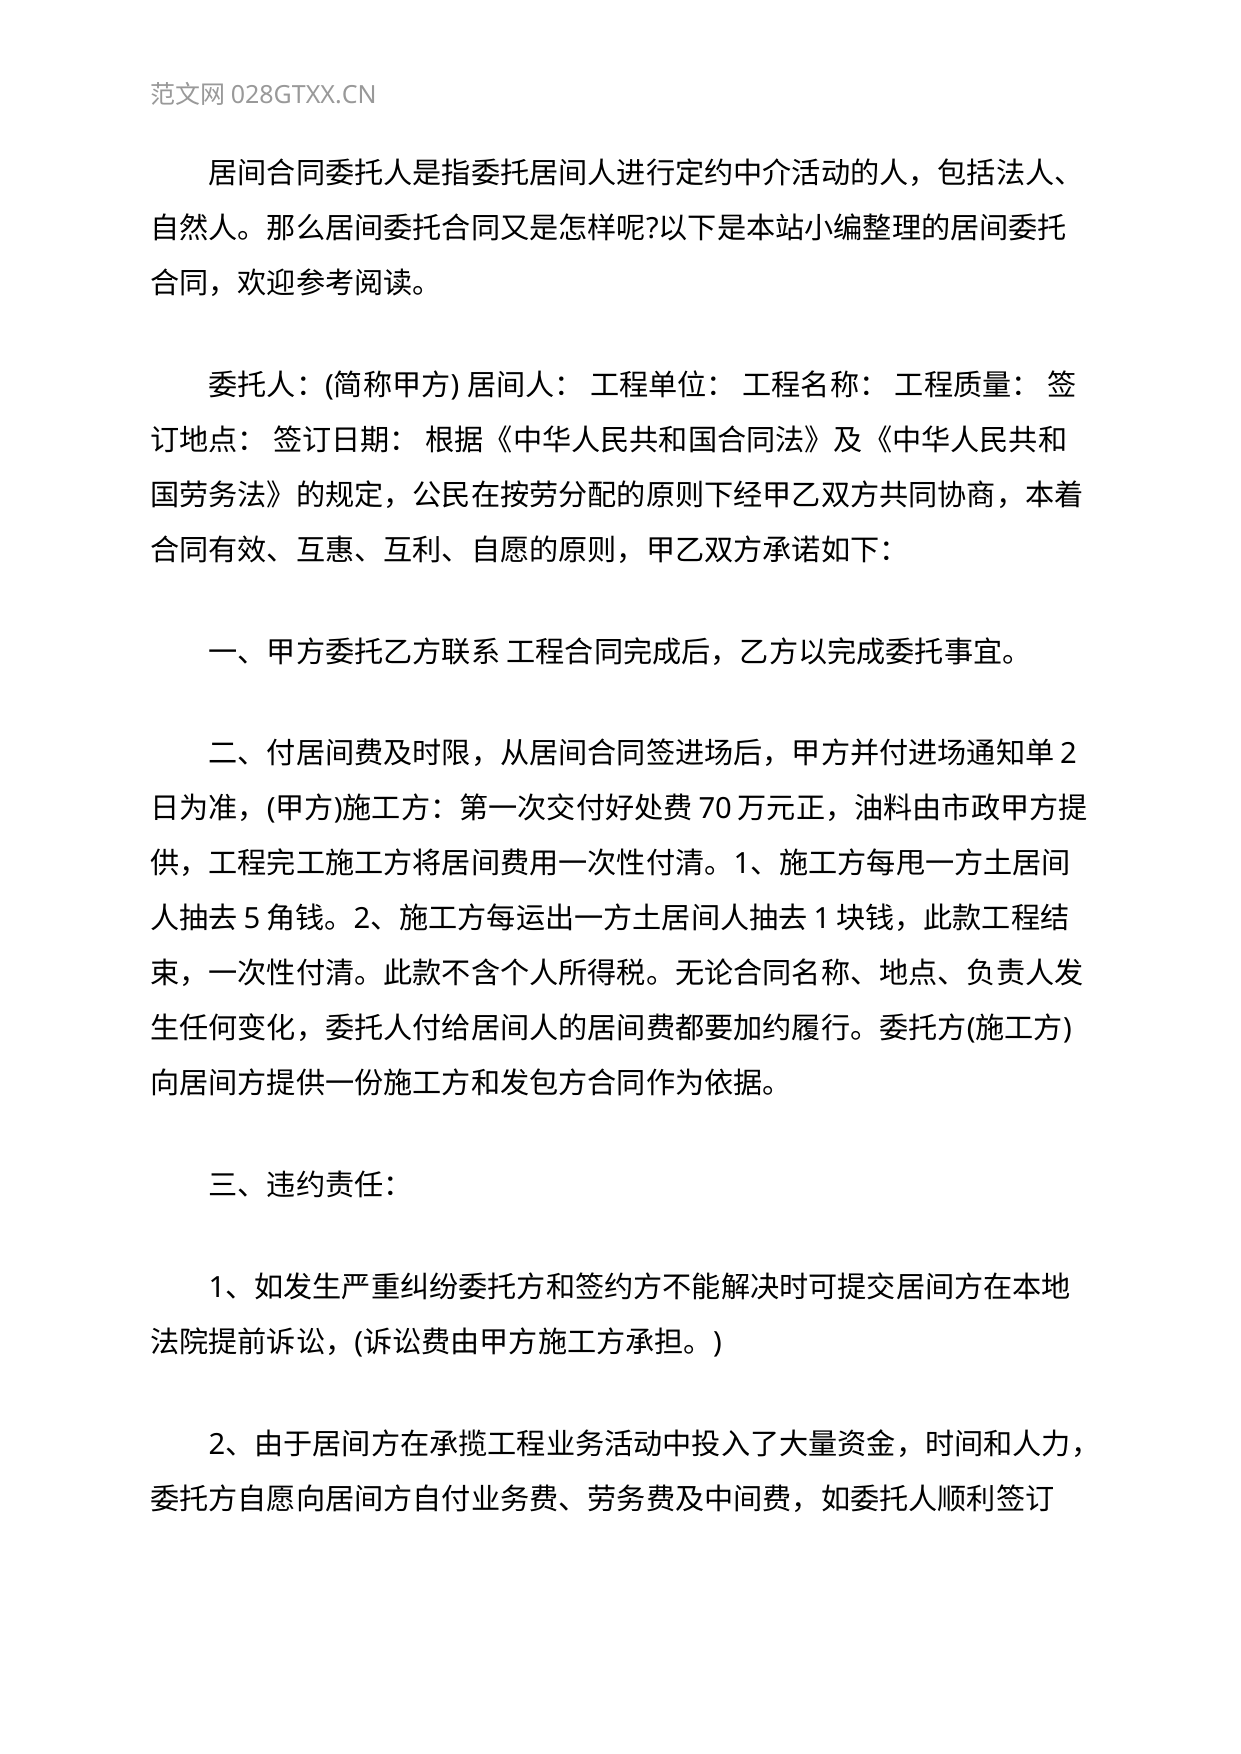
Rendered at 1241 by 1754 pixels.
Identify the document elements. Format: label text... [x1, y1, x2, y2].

text 2、由于居间方在承揽工程业务活动中投入了大量资金，时间和人力，委托方自愿向居间方自付业务费、劳务费及中间费，如委托人顺利签订 [150, 1420, 1090, 1518]
text 三、违约责任： [150, 1162, 1090, 1204]
text 二、付居间费及时限，从居间合同签进场后，甲方并付进场通知单2日为准，(甲方)施工方：第一次交付好处费70万元正，油料由市政甲方提供，工程完工施工方将居间费用一次性付清。1、施工方每甩一方土居间人抽去5角钱。2、施工方每运出一方土居间人抽去1块钱，此款工程结束，一次性付清。此款不含个人所得税。无论合同名称、地点、负责人发生任何变化，委托人付给居间人的居间费都要加约履行。委托方(施工方)向居间方提供一份施工方和发包方合同作为依据。 [150, 730, 1090, 1102]
text 1、如发生严重纠纷委托方和签约方不能解决时可提交居间方在本地法院提前诉讼，(诉讼费由甲方施工方承担。) [150, 1263, 1090, 1361]
text 委托人：(简称甲方) 居间人： 工程单位： 工程名称： 工程质量： 签订地点： 签订日期： 根据《中华人民共和国合同法》及《中华人民共和国劳务法》的规定，公民在按劳分配的原则下经甲乙双方共同协商，本着合同有效、互惠、互利、自愿的原则，甲乙双方承诺如下： [150, 362, 1090, 569]
text 居间合同委托人是指委托居间人进行定约中介活动的人，包括法人、自然人。那么居间委托合同又是怎样呢?以下是本站小编整理的居间委托合同，欢迎参考阅读。 [150, 150, 1090, 302]
text 一、甲方委托乙方联系 工程合同完成后，乙方以完成委托事宜。 [150, 628, 1090, 671]
